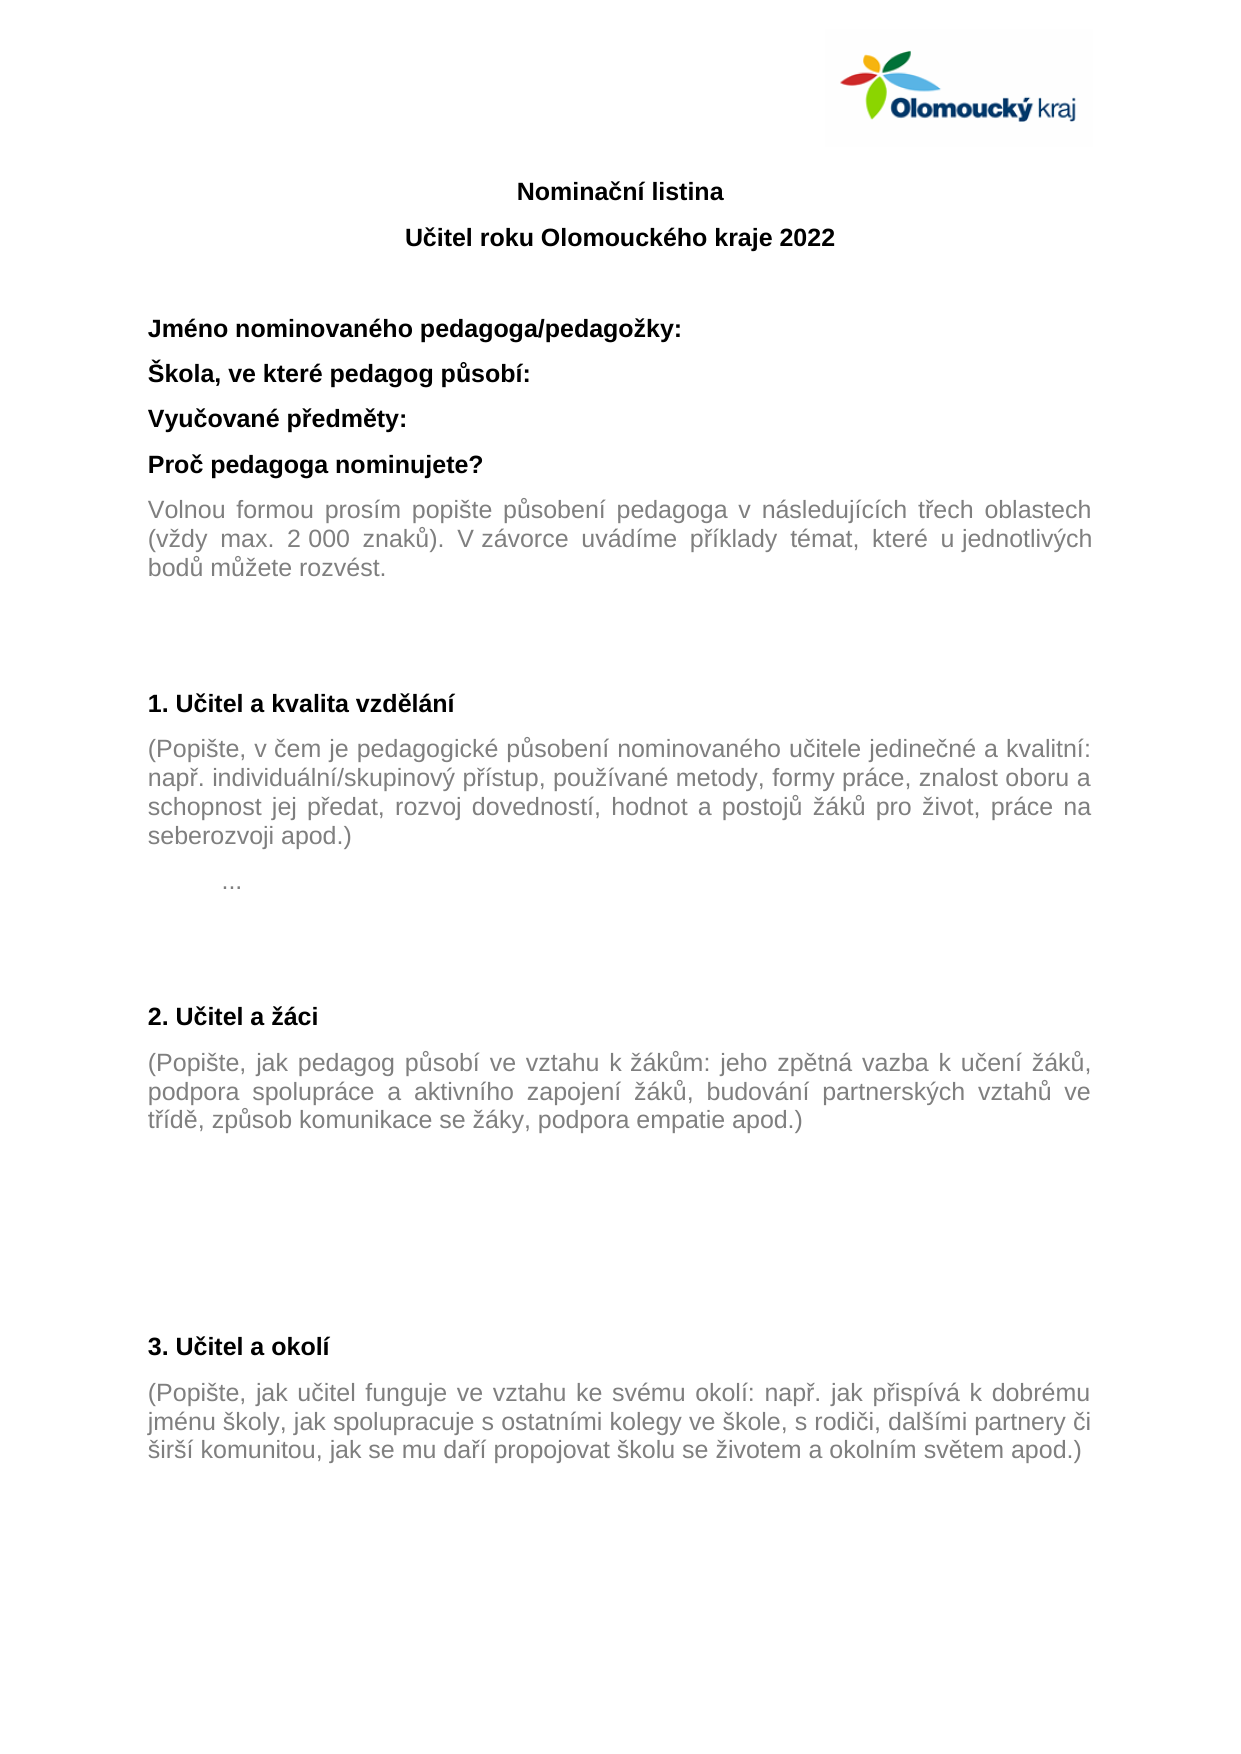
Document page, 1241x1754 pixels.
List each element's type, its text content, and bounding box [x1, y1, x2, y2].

text ... [148, 866, 1093, 895]
text 1. Učitel a kvalita vzdělání [148, 689, 1093, 718]
text Volnou formou prosím popište působení pedagoga v následujících třech oblastech (vždy max. 2 000 znaků). V závorce uvádíme příklady témat, které u jednotlivých bodů můžete rozvést. [148, 495, 1093, 581]
text (Popište, jak pedagog působí ve vztahu k žákům: jeho zpětná vazba k učení žáků, podpora spolupráce a aktivního zapojení žáků, budování partnerských vztahů ve třídě, způsob komunikace se žáky, podpora empatie apod.) [148, 1048, 1093, 1134]
text 3. Učitel a okolí [148, 1332, 1093, 1361]
text Učitel roku Olomouckého kraje 2022 [148, 223, 1093, 251]
text Proč pedagoga nominujete? [148, 450, 1093, 478]
text Vyučované předměty: [148, 404, 1093, 433]
text Jméno nominovaného pedagoga/pedagožky: [148, 313, 1093, 342]
text Nominační listina [148, 177, 1093, 206]
text (Popište, jak učitel funguje ve vztahu ke svému okolí: např. jak přispívá k dobrému jménu školy, jak spolupracuje s ostatními kolegy ve škole, s rodiči, dalšími partnery či širší komunitou, jak se mu daří propojovat školu se životem a okolním světem apod.) [148, 1378, 1093, 1464]
text 2. Učitel a žáci [148, 1002, 1093, 1031]
text (Popište, v čem je pedagogické působení nominovaného učitele jedinečné a kvalitní: např. individuální/skupinový přístup, používané metody, formy práce, znalost oboru a schopnost jej předat, rozvoj dovedností, hodnot a postojů žáků pro život, práce na seberozvoji apod.) [148, 734, 1093, 849]
text Škola, ve které pedagog působí: [148, 359, 1093, 388]
